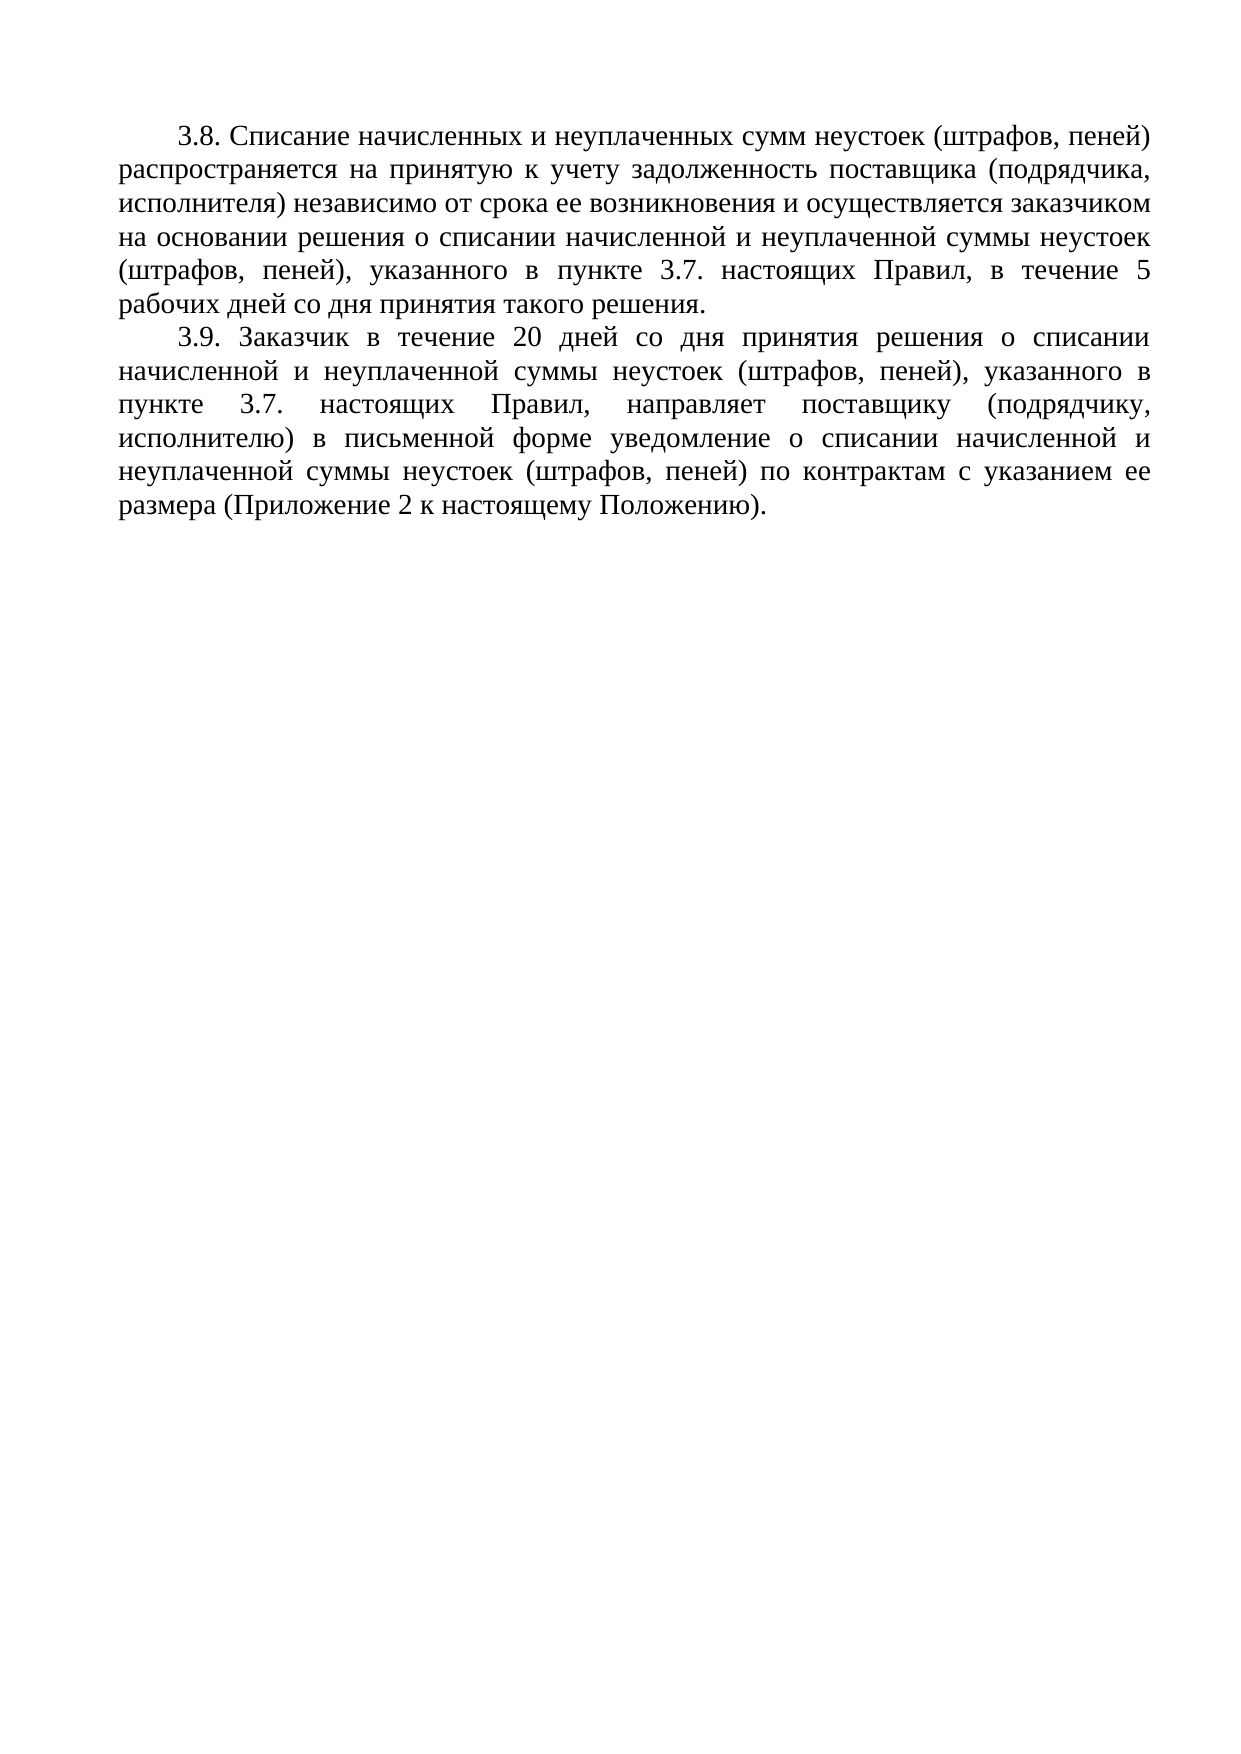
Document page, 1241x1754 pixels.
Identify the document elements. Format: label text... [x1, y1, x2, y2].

text 3.8. Списание начисленных и неуплаченных сумм неустоек (штрафов, пеней) распространяется на принятую к учету задолженность поставщика (подрядчика, исполнителя) независимо от срока ее возникновения и осуществляется заказчиком на основании решения о списании начисленной и неуплаченной суммы неустоек (штрафов, пеней), указанного в пункте 3.7. настоящих Правил, в течение 5 рабочих дней со дня принятия такого решения. [118, 118, 1152, 319]
text 3.9. Заказчик в течение 20 дней со дня принятия решения о списании начисленной и неуплаченной суммы неустоек (штрафов, пеней), указанного в пункте 3.7. настоящих Правил, направляет поставщику (подрядчику, исполнителю) в письменной форме уведомление о списании начисленной и неуплаченной суммы неустоек (штрафов, пеней) по контрактам с указанием ее размера (Приложение 2 к настоящему Положению). [118, 319, 1152, 521]
